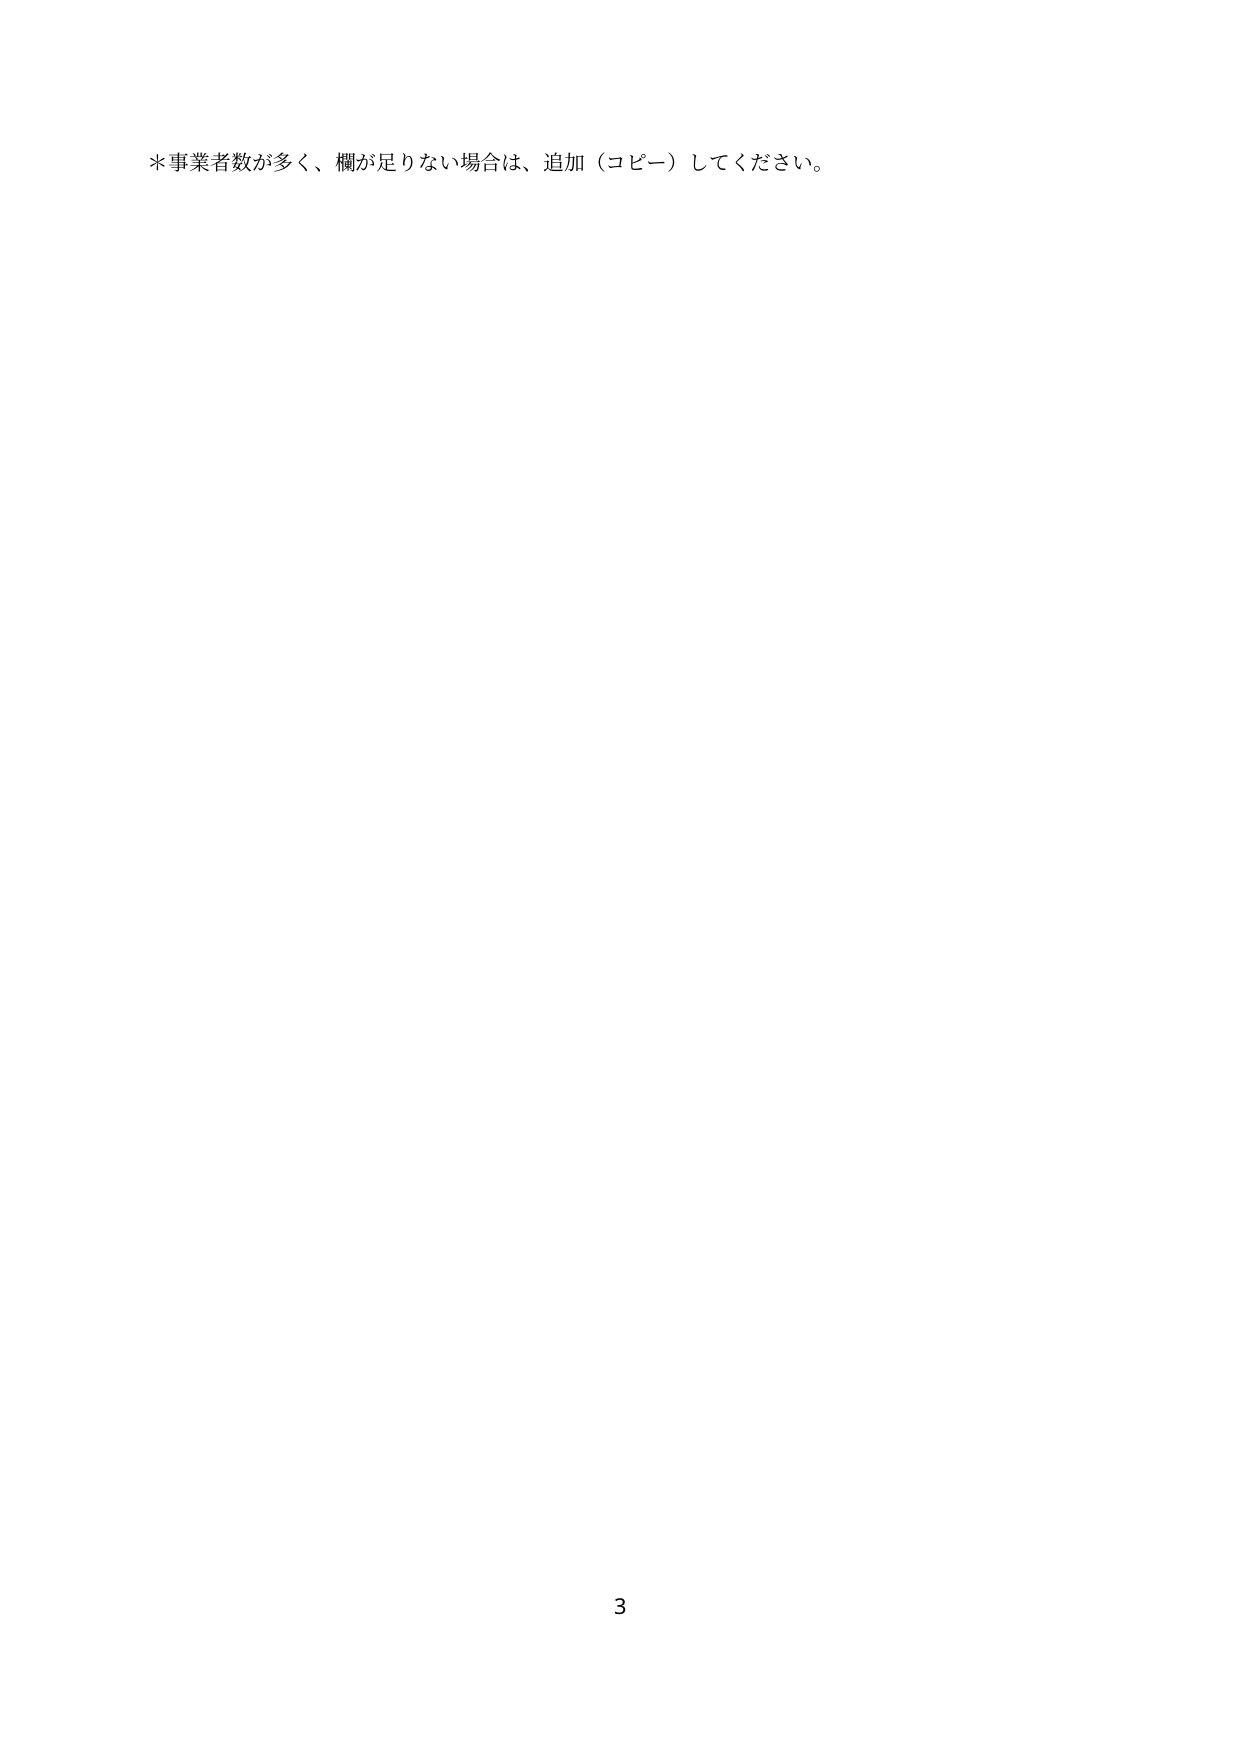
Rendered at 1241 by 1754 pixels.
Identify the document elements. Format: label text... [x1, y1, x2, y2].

text ＊事業者数が多く、欄が足りない場合は、追加（コピー）してください。 [148, 144, 1092, 179]
